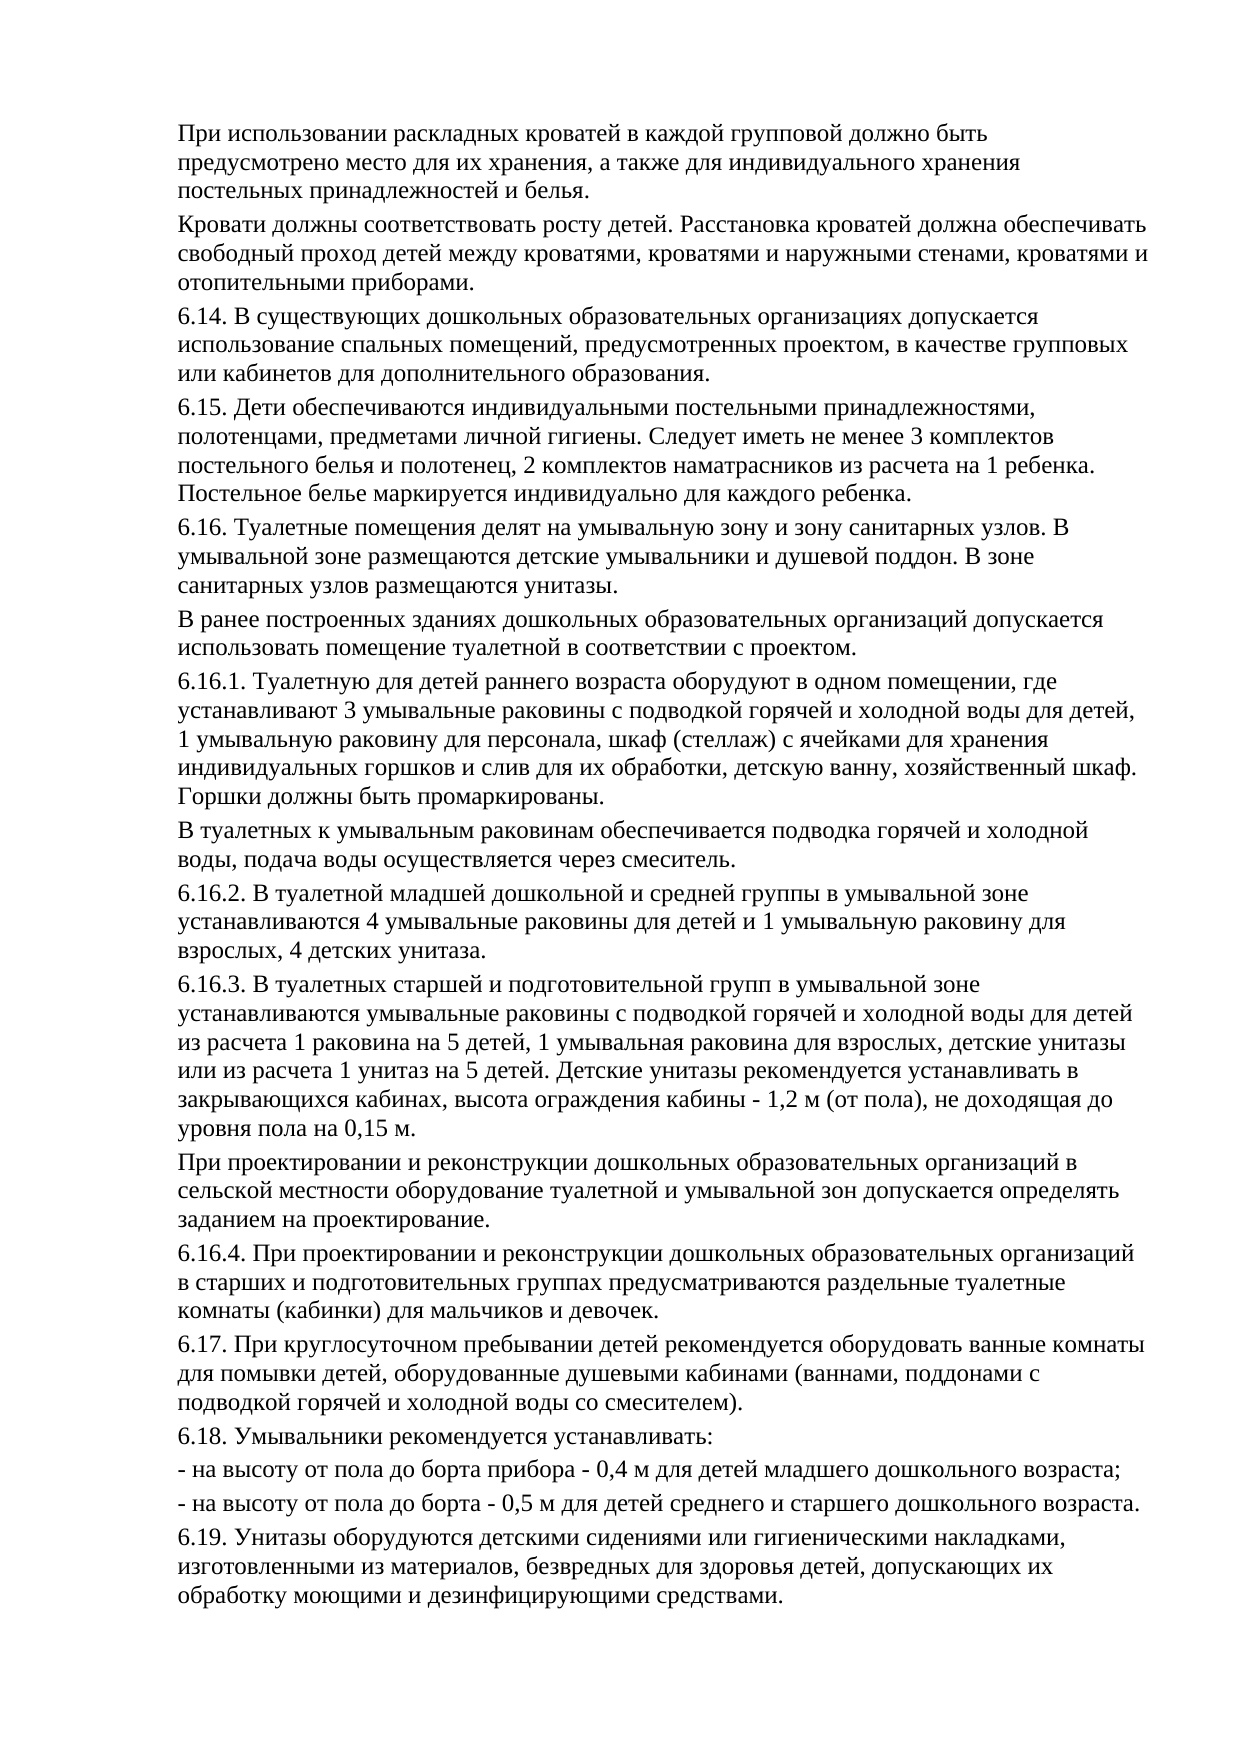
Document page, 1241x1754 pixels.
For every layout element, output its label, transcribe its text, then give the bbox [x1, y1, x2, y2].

text - на высоту от пола до борта - 0,5 м для детей среднего и старшего дошкольного возраста. [177, 1488, 1152, 1517]
text 6.16.4. При проектировании и реконструкции дошкольных образовательных организаций в старших и подготовительных группах предусматриваются раздельные туалетные комнаты (кабинки) для мальчиков и девочек. [177, 1238, 1152, 1324]
text 6.16. Туалетные помещения делят на умывальную зону и зону санитарных узлов. В умывальной зоне размещаются детские умывальники и душевой поддон. В зоне санитарных узлов размещаются унитазы. [177, 512, 1152, 598]
text - на высоту от пола до борта прибора - 0,4 м для детей младшего дошкольного возраста; [177, 1454, 1152, 1483]
text В туалетных к умывальным раковинам обеспечивается подводка горячей и холодной воды, подача воды осуществляется через смеситель. [177, 815, 1152, 873]
text 6.17. При круглосуточном пребывании детей рекомендуется оборудовать ванные комнаты для помывки детей, оборудованные душевыми кабинами (ваннами, поддонами с подводкой горячей и холодной воды со смесителем). [177, 1329, 1152, 1416]
text 6.14. В существующих дошкольных образовательных организациях допускается использование спальных помещений, предусмотренных проектом, в качестве групповых или кабинетов для дополнительного образования. [177, 301, 1152, 387]
text 6.16.1. Туалетную для детей раннего возраста оборудуют в одном помещении, где устанавливают 3 умывальные раковины с подводкой горячей и холодной воды для детей, 1 умывальную раковину для персонала, шкаф (стеллаж) с ячейками для хранения индивидуальных горшков и слив для их обработки, детскую ванну, хозяйственный шкаф. Горшки должны быть промаркированы. [177, 666, 1152, 810]
text При проектировании и реконструкции дошкольных образовательных организаций в сельской местности оборудование туалетной и умывальной зон допускается определять заданием на проектирование. [177, 1147, 1152, 1233]
text 6.19. Унитазы оборудуются детскими сидениями или гигиеническими накладками, изготовленными из материалов, безвредных для здоровья детей, допускающих их обработку моющими и дезинфицирующими средствами. [177, 1522, 1152, 1608]
text 6.15. Дети обеспечиваются индивидуальными постельными принадлежностями, полотенцами, предметами личной гигиены. Следует иметь не менее 3 комплектов постельного белья и полотенец, 2 комплектов наматрасников из расчета на 1 ребенка. Постельное белье маркируется индивидуально для каждого ребенка. [177, 392, 1152, 507]
text 6.16.3. В туалетных старшей и подготовительной групп в умывальной зоне устанавливаются умывальные раковины с подводкой горячей и холодной воды для детей из расчета 1 раковина на 5 детей, 1 умывальная раковина для взрослых, детские унитазы или из расчета 1 унитаз на 5 детей. Детские унитазы рекомендуется устанавливать в закрывающихся кабинах, высота ограждения кабины - 1,2 м (от пола), не доходящая до уровня пола на 0,15 м. [177, 969, 1152, 1142]
text В ранее построенных зданиях дошкольных образовательных организаций допускается использовать помещение туалетной в соответствии с проектом. [177, 604, 1152, 661]
text Кровати должны соответствовать росту детей. Расстановка кроватей должна обеспечивать свободный проход детей между кроватями, кроватями и наружными стенами, кроватями и отопительными приборами. [177, 209, 1152, 296]
text 6.16.2. В туалетной младшей дошкольной и средней группы в умывальной зоне устанавливаются 4 умывальные раковины для детей и 1 умывальную раковину для взрослых, 4 детских унитаза. [177, 878, 1152, 964]
text При использовании раскладных кроватей в каждой групповой должно быть предусмотрено место для их хранения, а также для индивидуального хранения постельных принадлежностей и белья. [177, 118, 1152, 204]
text 6.18. Умывальники рекомендуется устанавливать: [177, 1421, 1152, 1449]
